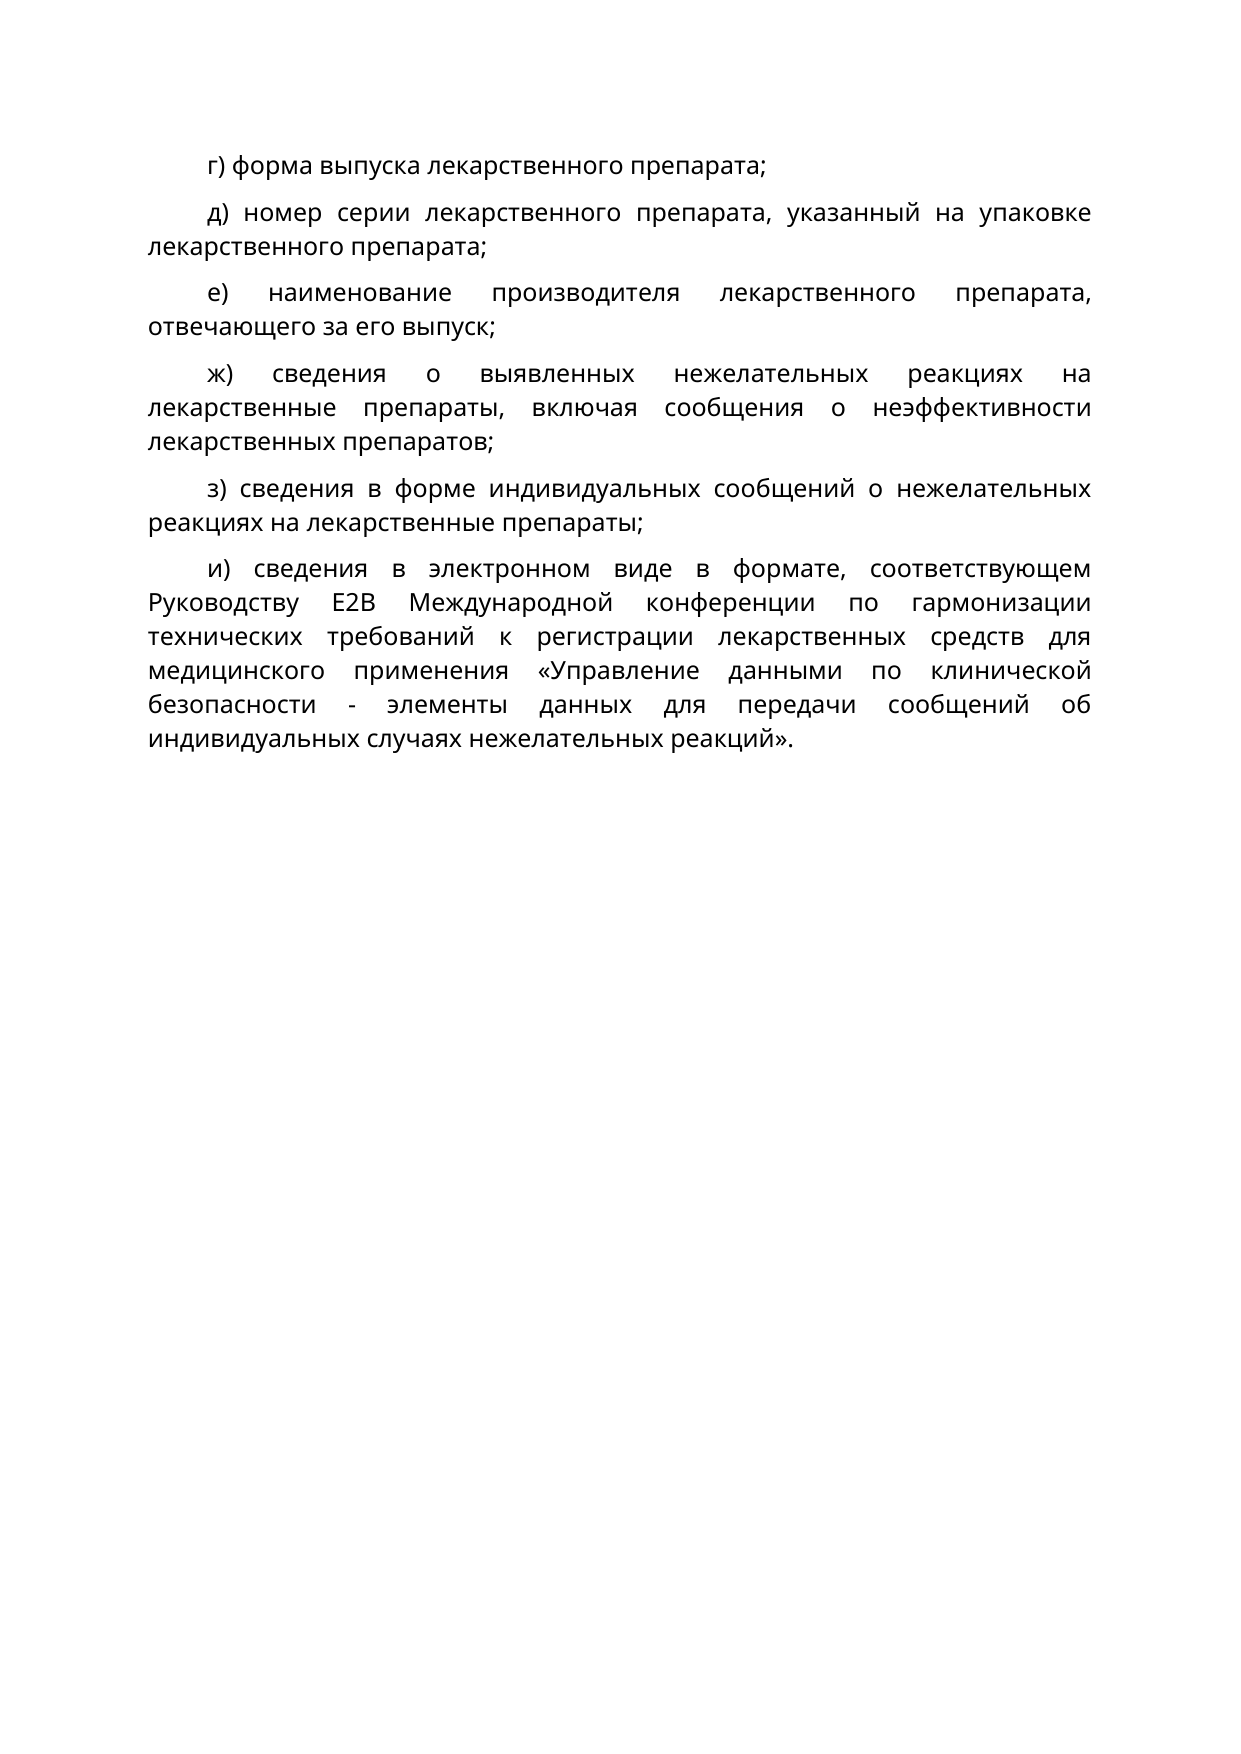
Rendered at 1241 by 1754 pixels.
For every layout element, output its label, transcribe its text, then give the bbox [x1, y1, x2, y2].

text и) сведения в электронном виде в формате, соответствующем Руководству Е2В Международной конференции по гармонизации технических требований к регистрации лекарственных средств для медицинского применения «Управление данными по клинической безопасности - элементы данных для передачи сообщений об индивидуальных случаях нежелательных реакций». [148, 551, 1092, 755]
text г) форма выпуска лекарственного препарата; [148, 148, 1092, 182]
text ж) сведения о выявленных нежелательных реакциях на лекарственные препараты, включая сообщения о неэффективности лекарственных препаратов; [148, 356, 1092, 458]
text д) номер серии лекарственного препарата, указанный на упаковке лекарственного препарата; [148, 194, 1092, 262]
text з) сведения в форме индивидуальных сообщений о нежелательных реакциях на лекарственные препараты; [148, 470, 1092, 538]
text е) наименование производителя лекарственного препарата, отвечающего за его выпуск; [148, 275, 1092, 343]
